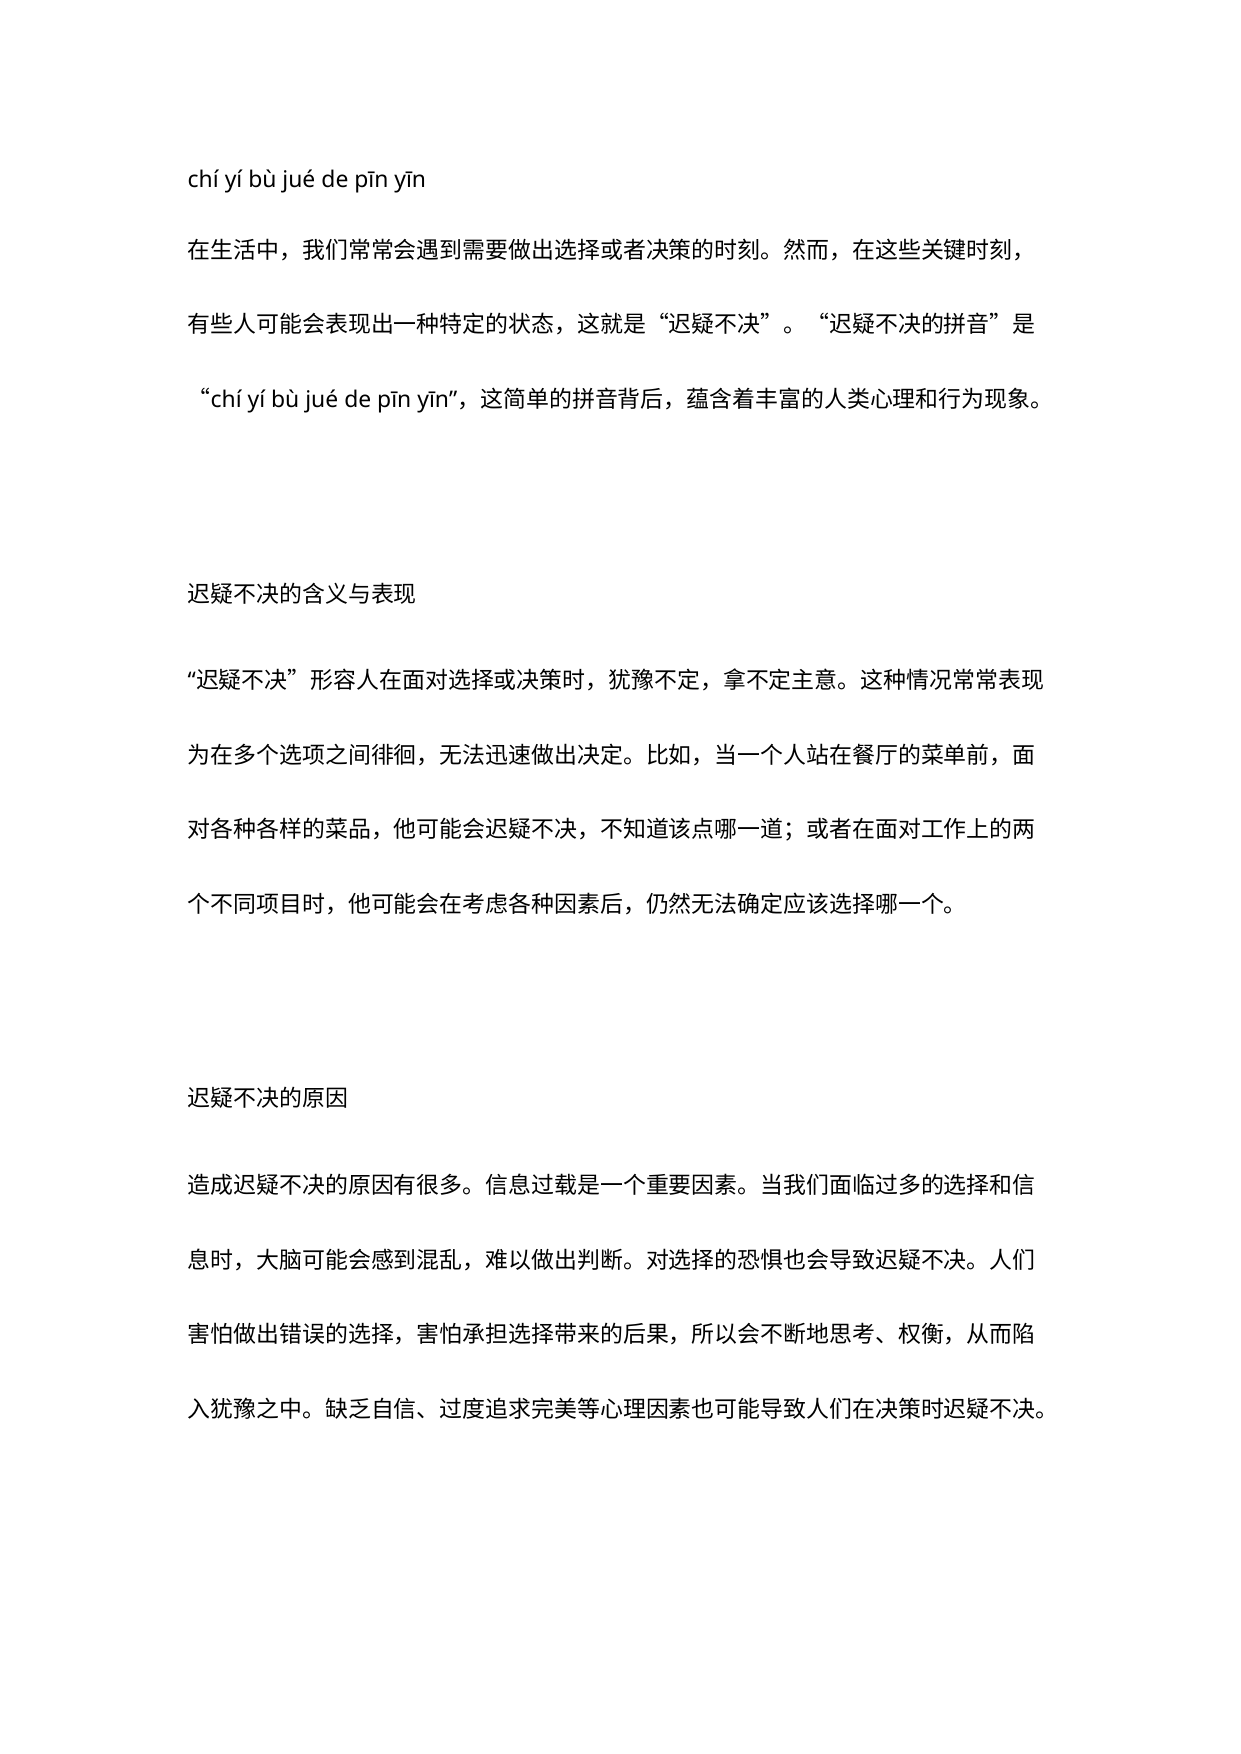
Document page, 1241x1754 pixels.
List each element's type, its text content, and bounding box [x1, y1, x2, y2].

text “迟疑不决”形容人在面对选择或决策时，犹豫不定，拿不定主意。这种情况常常表现为在多个选项之间徘徊，无法迅速做出决定。比如，当一个人站在餐厅的菜单前，面对各种各样的菜品，他可能会迟疑不决，不知道该点哪一道；或者在面对工作上的两个不同项目时，他可能会在考虑各种因素后，仍然无法确定应该选择哪一个。 [187, 646, 1053, 935]
text 造成迟疑不决的原因有很多。信息过载是一个重要因素。当我们面临过多的选择和信息时，大脑可能会感到混乱，难以做出判断。对选择的恐惧也会导致迟疑不决。人们害怕做出错误的选择，害怕承担选择带来的后果，所以会不断地思考、权衡，从而陷入犹豫之中。缺乏自信、过度追求完美等心理因素也可能导致人们在决策时迟疑不决。 [187, 1151, 1053, 1440]
text 迟疑不决的含义与表现 [187, 559, 1053, 624]
text chí yí bù jué de pīn yīn [187, 162, 1053, 194]
text 迟疑不决的原因 [187, 1064, 1053, 1129]
text 在生活中，我们常常会遇到需要做出选择或者决策的时刻。然而，在这些关键时刻，有些人可能会表现出一种特定的状态，这就是“迟疑不决”。“迟疑不决的拼音”是“chí yí bù jué de pīn yīn”，这简单的拼音背后，蕴含着丰富的人类心理和行为现象。 [187, 216, 1053, 430]
